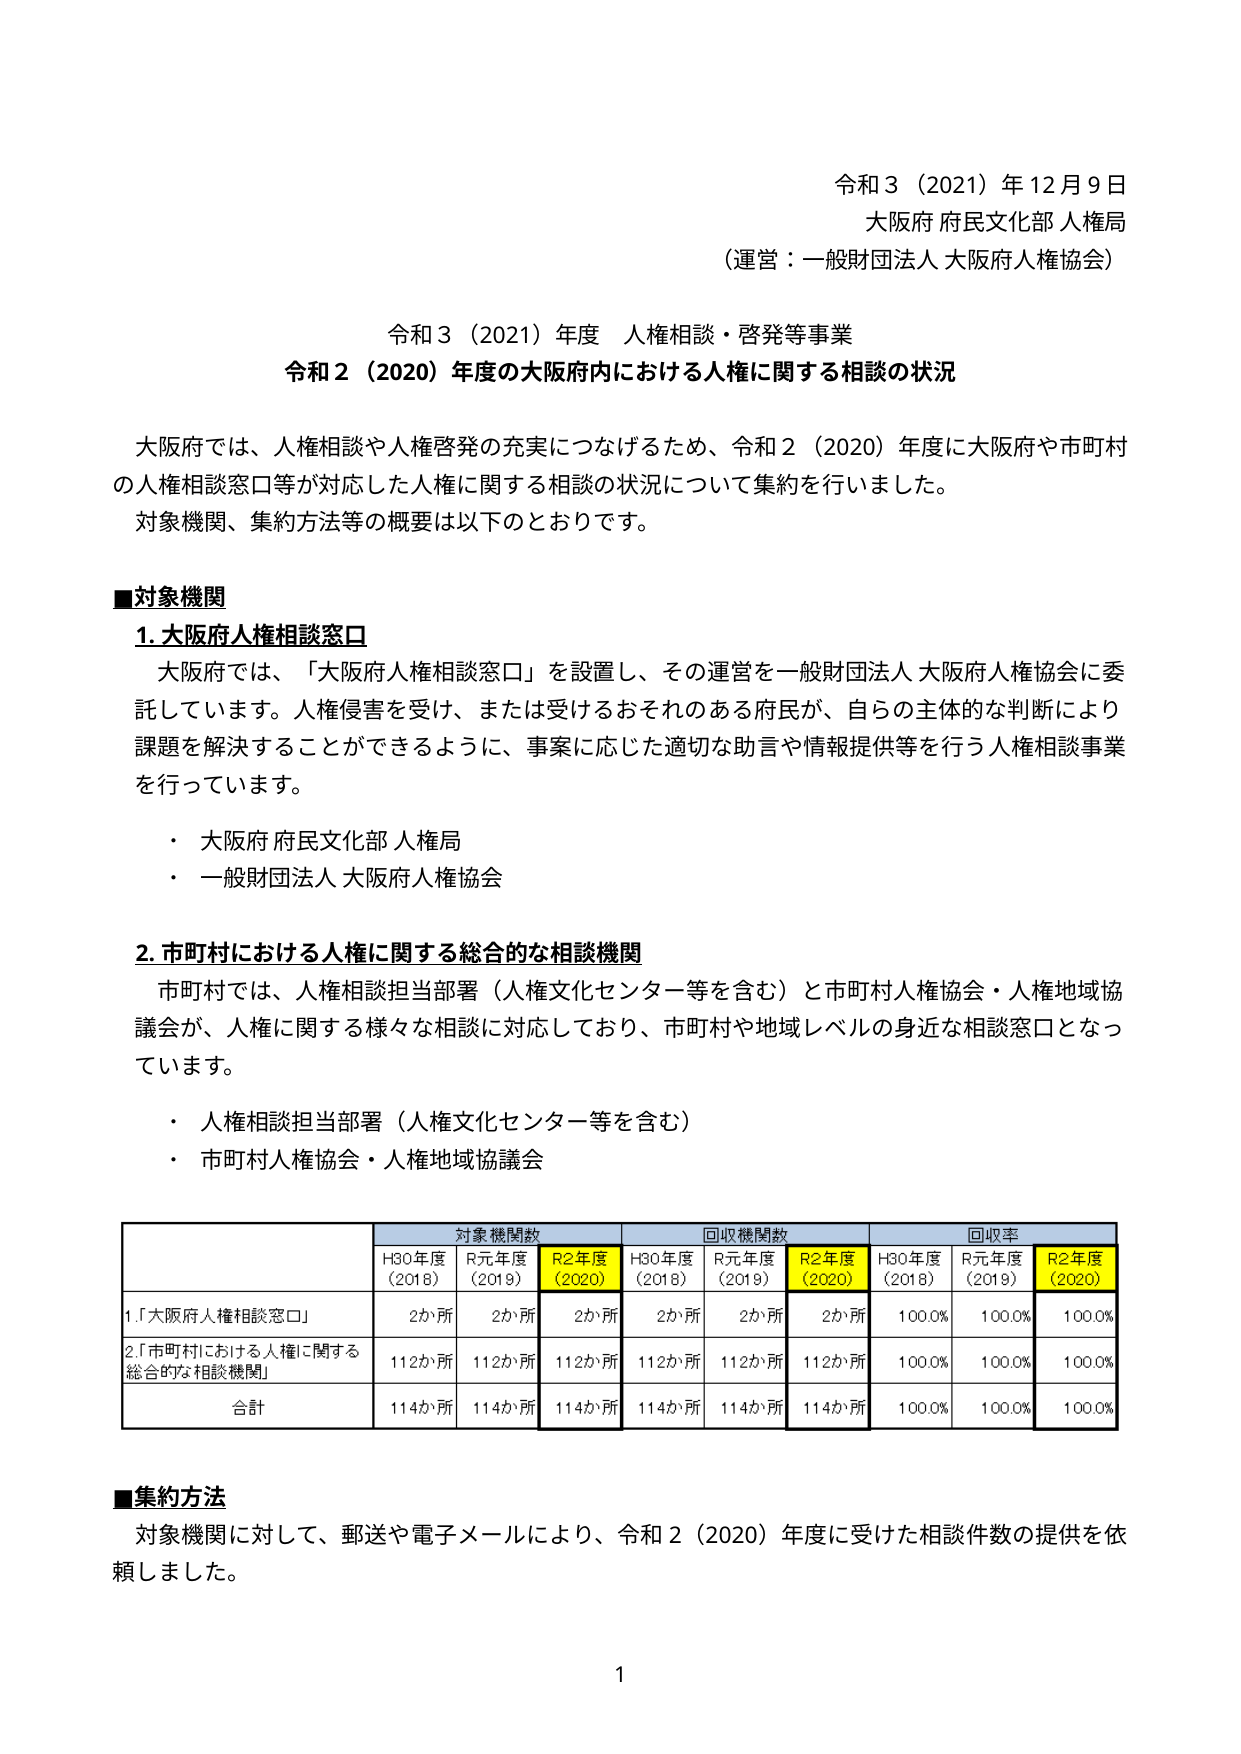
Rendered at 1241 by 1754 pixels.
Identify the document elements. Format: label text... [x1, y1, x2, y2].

text 対象機関に対して、郵送や電子メールにより、令和2（2020）年度に受けた相談件数の提供を依頼しました。 [112, 1514, 1128, 1589]
picture [112, 1214, 1128, 1439]
text （運営：一般財団法人 大阪府人権協会） [112, 239, 1128, 277]
text 令和２（2020）年度の大阪府内における人権に関する相談の状況 [112, 352, 1128, 389]
text ■集約方法 [112, 1477, 1128, 1514]
text 2. 市町村における人権に関する総合的な相談機関 [112, 933, 1128, 971]
text 令和３（2021）年度 人権相談・啓発等事業 [112, 314, 1128, 352]
text 市町村では、人権相談担当部署（人権文化センター等を含む）と市町村人権協会・人権地域協議会が、人権に関する様々な相談に対応しており、市町村や地域レベルの身近な相談窓口となっています。 [134, 971, 1128, 1083]
list 大阪府 府民文化部 人権局 [162, 821, 1128, 858]
list 一般財団法人 大阪府人権協会 [162, 858, 1128, 896]
text 対象機関、集約方法等の概要は以下のとおりです。 [112, 502, 1128, 539]
text 大阪府 府民文化部 人権局 [112, 202, 1128, 239]
text 1. 大阪府人権相談窓口 [112, 614, 1128, 652]
text 大阪府では、「大阪府人権相談窓口」を設置し、その運営を一般財団法人 大阪府人権協会に委託しています。人権侵害を受け、または受けるおそれのある府民が、自らの主体的な判断により課題を解決することができるように、事案に応じた適切な助言や情報提供等を行う人権相談事業を行っています。 [134, 652, 1128, 802]
text 令和３（2021）年12月9日 [112, 164, 1128, 202]
text ■対象機関 [112, 577, 1128, 614]
text 大阪府では、人権相談や人権啓発の充実につなげるため、令和２（2020）年度に大阪府や市町村の人権相談窓口等が対応した人権に関する相談の状況について集約を行いました。 [112, 427, 1128, 502]
list 人権相談担当部署（人権文化センター等を含む） [162, 1102, 1128, 1139]
list 市町村人権協会・人権地域協議会 [162, 1139, 1128, 1177]
